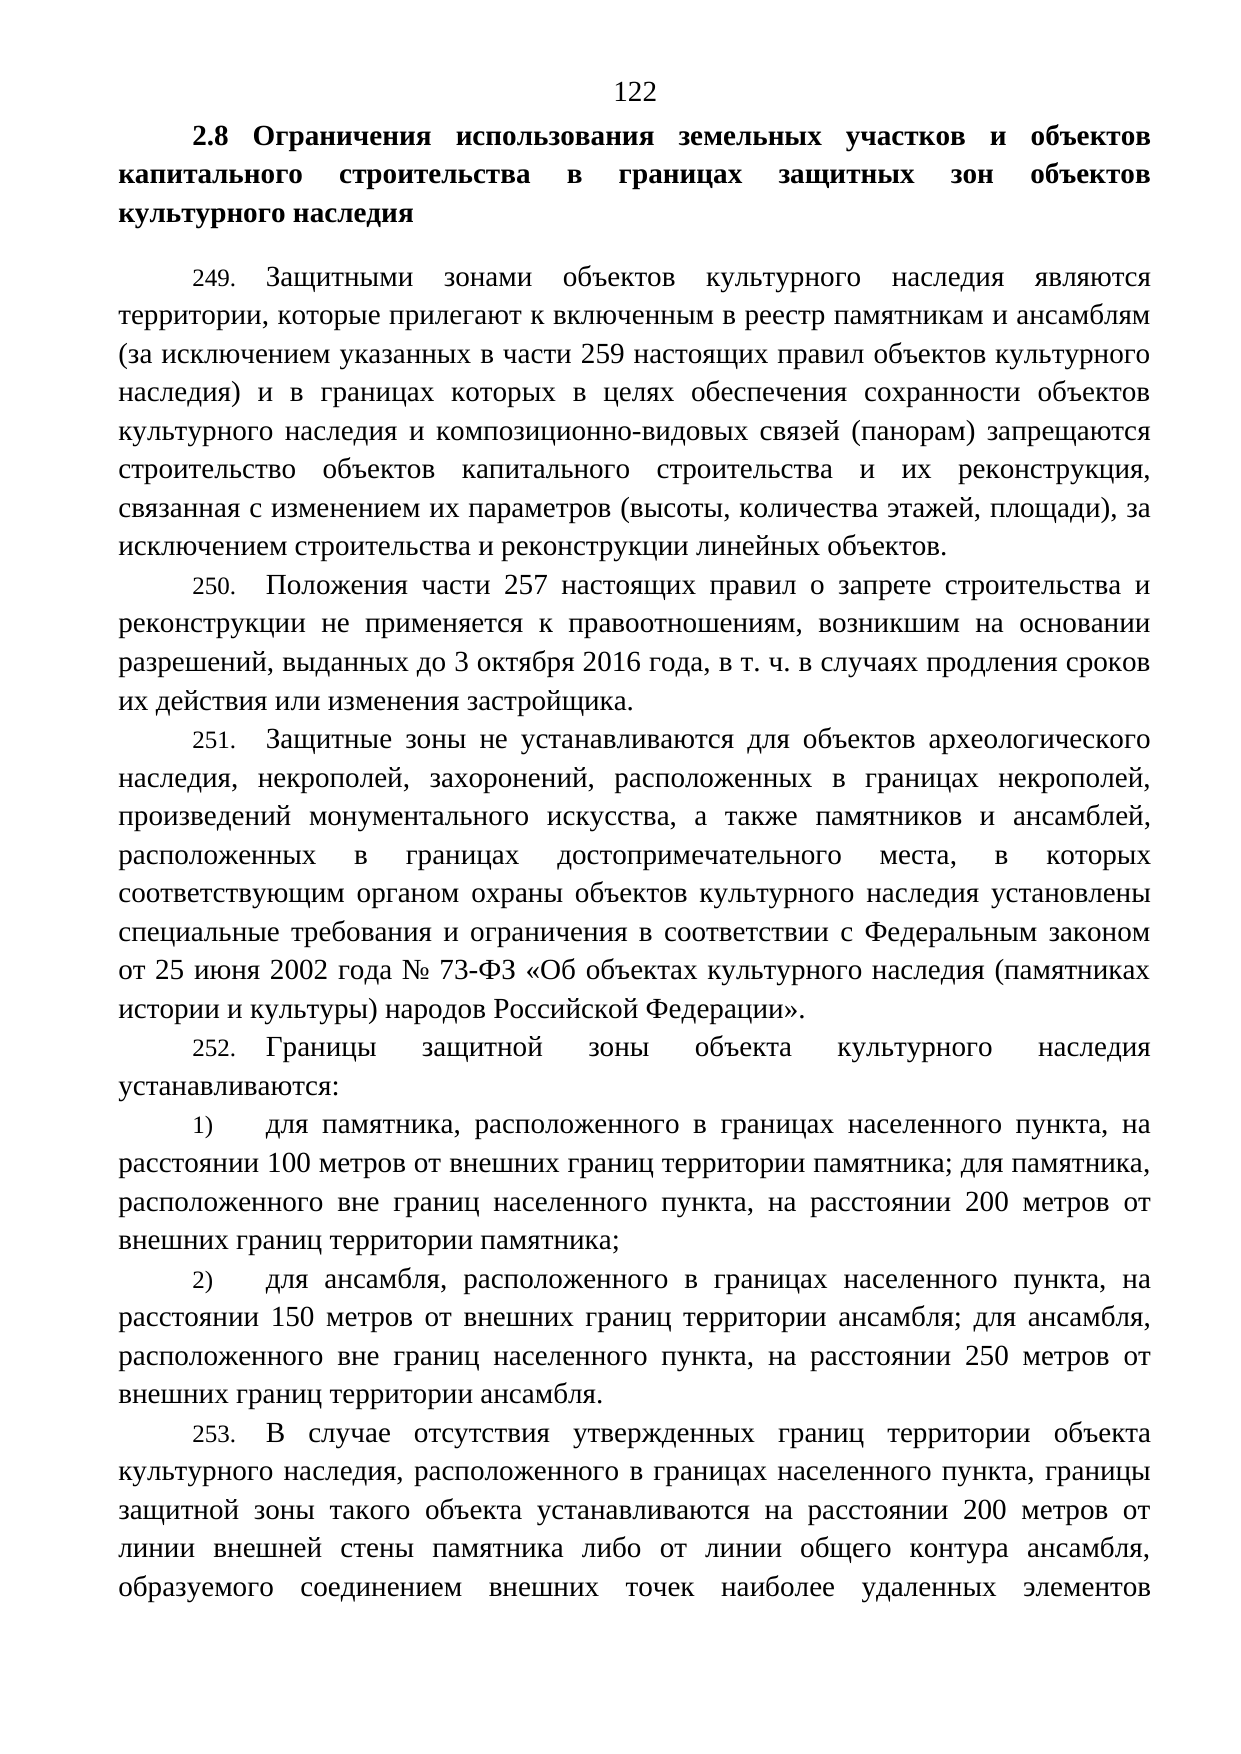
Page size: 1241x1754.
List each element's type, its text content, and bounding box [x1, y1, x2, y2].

list Положения части 257 настоящих правил о запрете строительства и реконструкции не применяется к правоотношениям, возникшим на основании разрешений, выданных до 3 октября 2016 года, в т. ч. в случаях продления сроков их действия или изменения застройщика. [118, 567, 1152, 716]
subtitle 2.8 Ограничения использования земельных участков и объектов капитального строительства в границах защитных зон объектов культурного наследия [118, 118, 1152, 229]
list Защитные зоны не устанавливаются для объектов археологического наследия, некрополей, захоронений, расположенных в границах некрополей, произведений монументального искусства, а также памятников и ансамблей, расположенных в границах достопримечательного места, в которых соответствующим органом охраны объектов культурного наследия установлены специальные требования и ограничения в соответствии с Федеральным законом от 25 июня 2002 года № 73-ФЗ «Об объектах культурного наследия (памятниках истории и культуры) народов Российской Федерации». [118, 721, 1152, 1024]
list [118, 1415, 1152, 1603]
list для памятника, расположенного в границах населенного пункта, на расстоянии от внешних границ территории памятника; для памятника, расположенного вне границ населенного пункта, на расстоянии от внешних границ территории памятника; [118, 1107, 1152, 1256]
list Границы защитной зоны объекта культурного наследия устанавливаются: [118, 1029, 1152, 1102]
list Защитными зонами объектов культурного наследия являются территории, которые прилегают к включенным в реестр памятникам и ансамблям (за исключением указанных в части 259 настоящих правил объектов культурного наследия) и в границах которых в целях обеспечения сохранности объектов культурного наследия и композиционно-видовых связей (панорам) запрещаются строительство объектов капитального строительства и их реконструкция, связанная с изменением их параметров (высоты, количества этажей, площади), за исключением строительства и реконструкции линейных объектов. [118, 259, 1152, 562]
list для ансамбля, расположенного в границах населенного пункта, на расстоянии от внешних границ территории ансамбля; для ансамбля, расположенного вне границ населенного пункта, на расстоянии от внешних границ территории ансамбля. [118, 1261, 1152, 1410]
